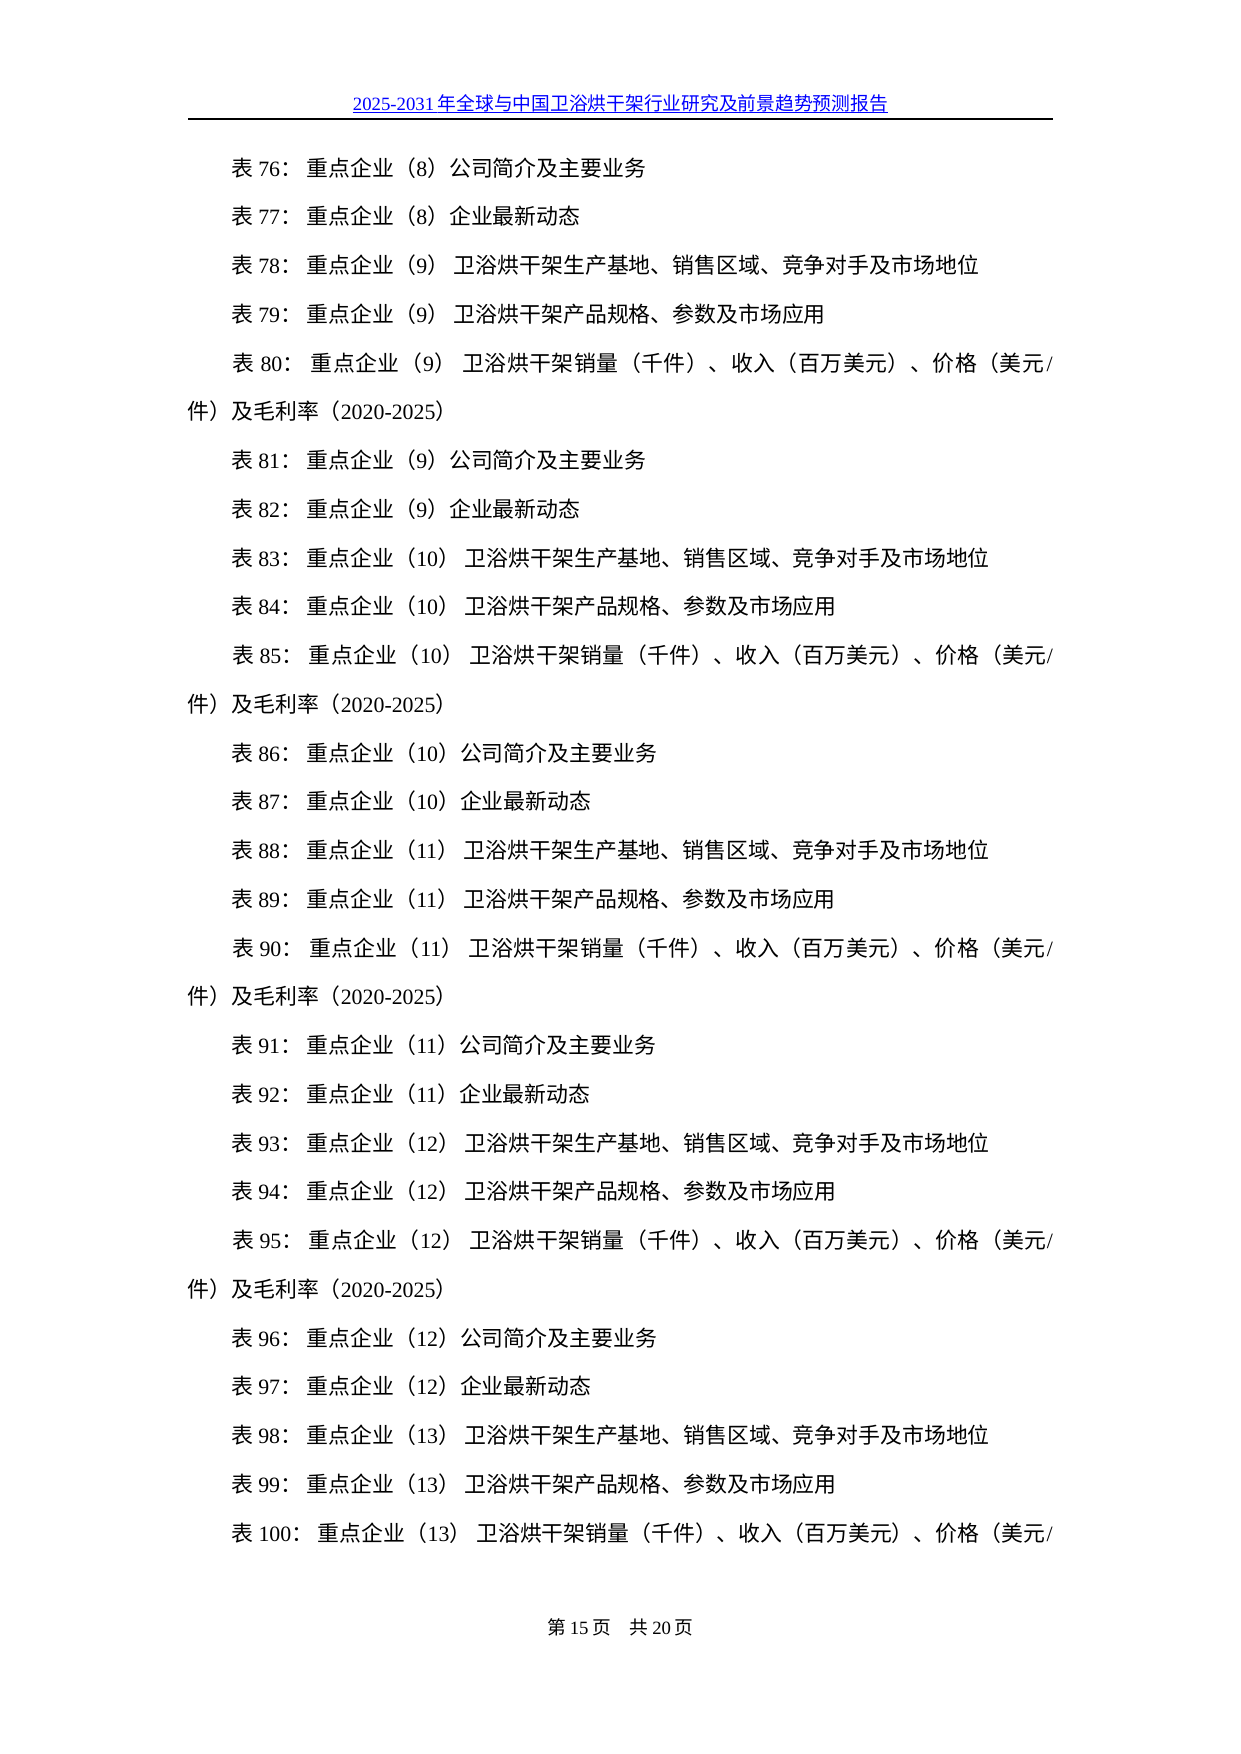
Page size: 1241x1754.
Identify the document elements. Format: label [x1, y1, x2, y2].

text [187, 150, 1053, 1548]
